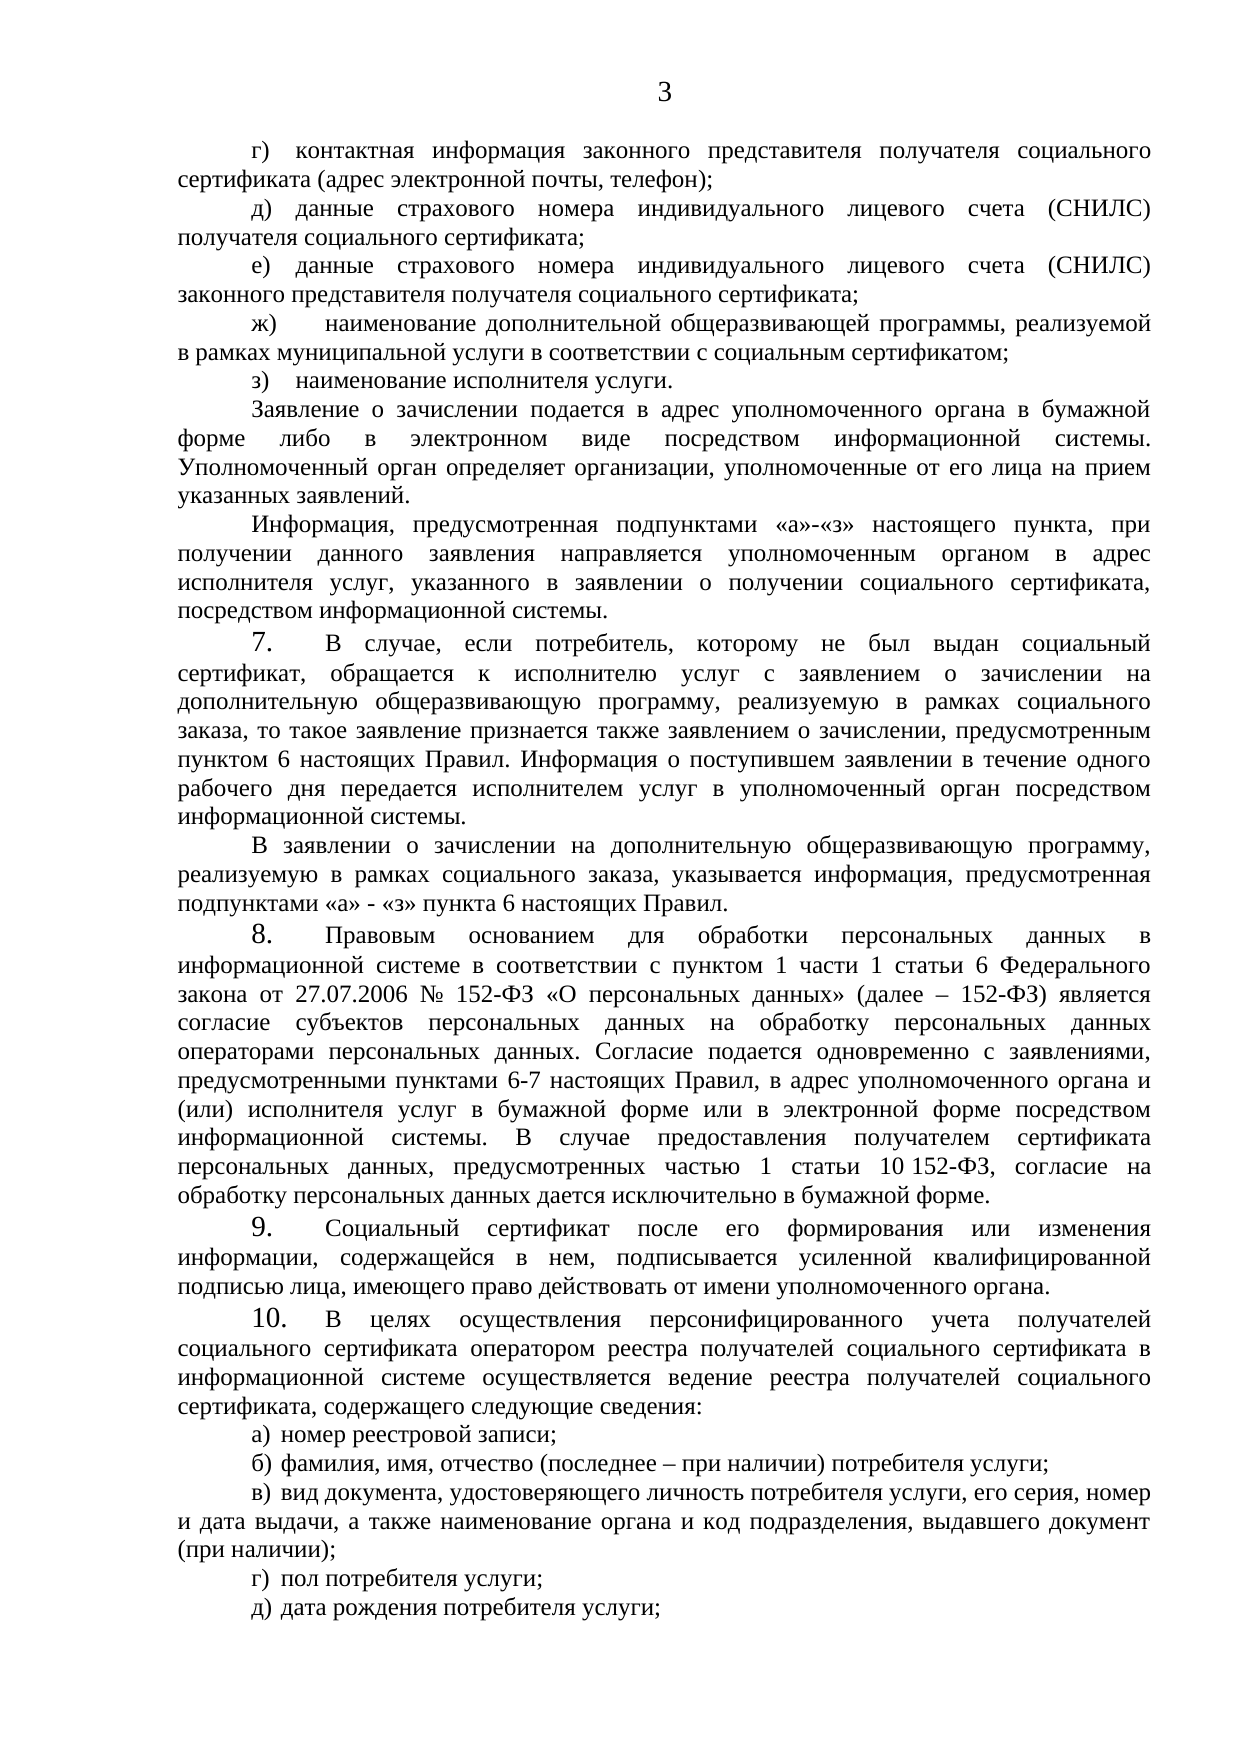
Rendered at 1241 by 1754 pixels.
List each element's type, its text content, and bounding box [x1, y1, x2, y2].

list номер реестровой записи; [177, 1419, 1152, 1448]
list пол потребителя услуги; [177, 1563, 1152, 1592]
list В случае, если потребитель, которому не был выдан социальный сертификат, обращается к исполнителю услуг с заявлением о зачислении на дополнительную общеразвивающую программу, реализуемую в рамках социального заказа, то такое заявление признается также заявлением о зачислении, предусмотренным пунктом 6 настоящих Правил. Информация о поступившем заявлении в течение одного рабочего дня передается исполнителем услуг в уполномоченный орган посредством информационной системы. [177, 624, 1152, 830]
list наименование исполнителя услуги. [177, 365, 1152, 394]
list Социальный сертификат после его формирования или изменения информации, содержащейся в нем, подписывается усиленной квалифицированной подписью лица, имеющего право действовать от имени уполномоченного органа. [177, 1209, 1152, 1300]
list данные страхового номера индивидуального лицевого счета (СНИЛС) получателя социального сертификата; [177, 193, 1152, 250]
list дата рождения потребителя услуги; [177, 1592, 1152, 1621]
list наименование дополнительной общеразвивающей программы, реализуемой в рамках муниципальной услуги в соответствии с социальным сертификатом; [177, 308, 1152, 365]
list фамилия, имя, отчество (последнее – при наличии) потребителя услуги; [177, 1448, 1152, 1477]
text Заявление о зачислении подается в адрес уполномоченного органа в бумажной форме либо в электронном виде посредством информационной системы. Уполномоченный орган определяет организации, уполномоченные от его лица на прием указанных заявлений. [177, 394, 1152, 509]
list В заявлении о зачислении на дополнительную общеразвивающую программу, реализуемую в рамках социального заказа, указывается информация, предусмотренная подпунктами «а» - «з» пункта 6 настоящих Правил. [177, 830, 1152, 916]
list В целях осуществления персонифицированного учета получателей социального сертификата оператором реестра получателей социального сертификата в информационной системе осуществляется ведение реестра получателей социального сертификата, содержащего следующие сведения: [177, 1300, 1152, 1419]
list Правовым основанием для обработки персональных данных в информационной системе в соответствии с пунктом 1 части 1 статьи 6 Федерального закона от 27.07.2006 № 152-ФЗ «О персональных данных» (далее – 152-ФЗ) является согласие субъектов персональных данных на обработку персональных данных операторами персональных данных. Согласие подается одновременно с заявлениями, предусмотренными пунктами 6-7 настоящих Правил, в адрес уполномоченного органа и (или) исполнителя услуг в бумажной форме или в электронной форме посредством информационной системы. В случае предоставления получателем сертификата персональных данных, предусмотренных частью 1 статьи 10 152-ФЗ, согласие на обработку персональных данных дается исключительно в бумажной форме. [177, 916, 1152, 1209]
list данные страхового номера индивидуального лицевого счета (СНИЛС) законного представителя получателя социального сертификата; [177, 250, 1152, 308]
list вид документа, удостоверяющего личность потребителя услуги, его серия, номер и дата выдачи, а также наименование органа и код подразделения, выдавшего документ (при наличии); [177, 1477, 1152, 1563]
text Информация, предусмотренная подпунктами «а»-«з» настоящего пункта, при получении данного заявления направляется уполномоченным органом в адрес исполнителя услуг, указанного в заявлении о получении социального сертификата, посредством информационной системы. [177, 509, 1152, 624]
list контактная информация законного представителя получателя социального сертификата (адрес электронной почты, телефон); [177, 135, 1152, 193]
